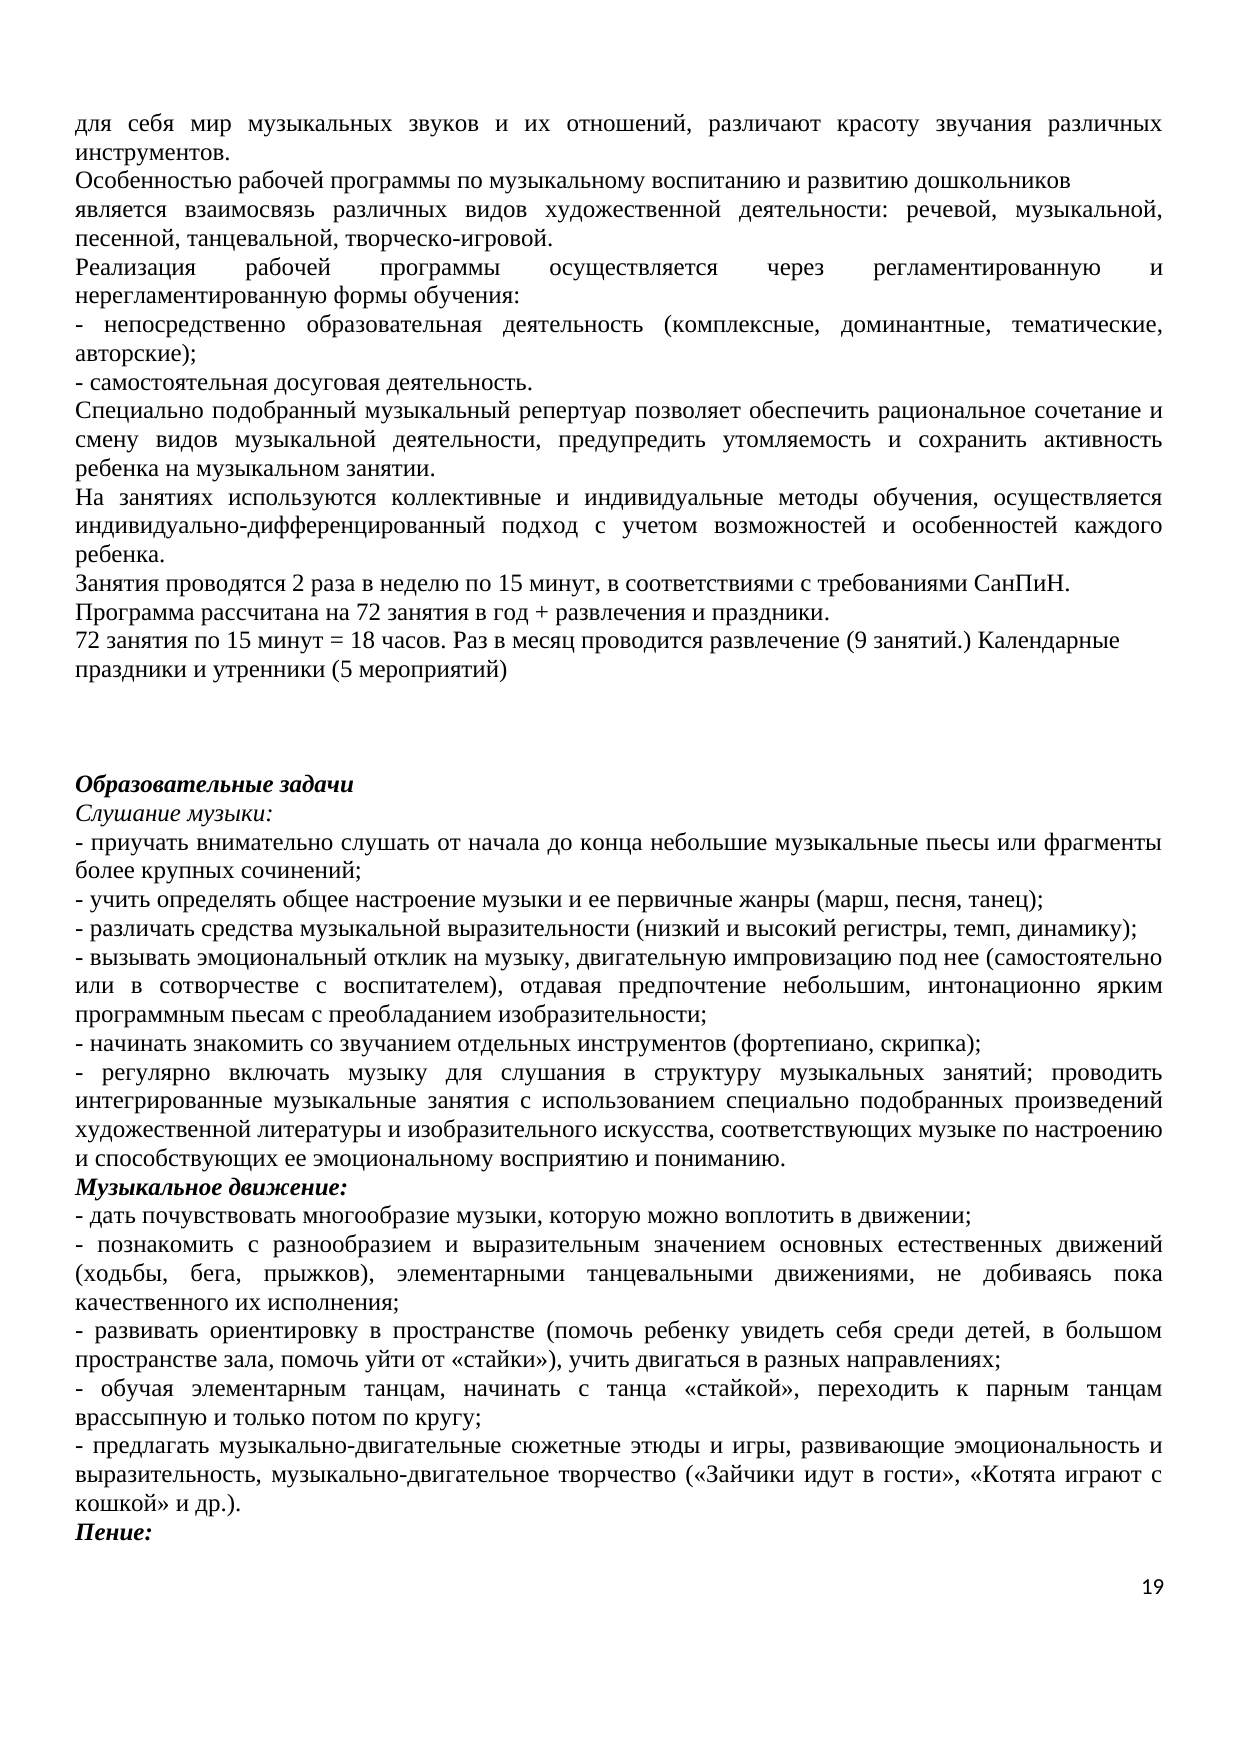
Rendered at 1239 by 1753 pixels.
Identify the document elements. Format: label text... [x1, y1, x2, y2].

text Музыкальное движение: [75, 1172, 1164, 1201]
text Занятия проводятся 2 раза в неделю по 15 минут, в соответствиями с требованиями СанПиН. [75, 568, 1164, 597]
text - регулярно включать музыку для слушания в структуру музыкальных занятий; проводить интегрированные музыкальные занятия с использованием специально подобранных произведений художественной литературы и изобразительного искусства, соответствующих музыке по настроению и способствующих ее эмоциональному восприятию и пониманию. [75, 1057, 1164, 1172]
text Особенностью рабочей программы по музыкальному воспитанию и развитию дошкольников [75, 166, 1164, 194]
text - приучать внимательно слушать от начала до конца небольшие музыкальные пьесы или фрагменты более крупных сочинений; [75, 827, 1164, 884]
text - непосредственно образовательная деятельность (комплексные, доминантные, тематические, авторские); [75, 309, 1164, 367]
text Специально подобранный музыкальный репертуар позволяет обеспечить рациональное сочетание и смену видов музыкальной деятельности, предупредить утомляемость и сохранить активность ребенка на музыкальном занятии. [75, 396, 1164, 482]
text - познакомить с разнообразием и выразительным значением основных естественных движений (ходьбы, бега, прыжков), элементарными танцевальными движениями, не добиваясь пока качественного их исполнения; [75, 1229, 1164, 1316]
text Программа рассчитана на 72 занятия в год + развлечения и праздники. [75, 597, 1164, 626]
text - вызывать эмоциональный отклик на музыку, двигательную импровизацию под нее (самостоятельно или в сотворчестве с воспитателем), отдавая предпочтение небольшим, интонационно ярким программным пьесам с преобладанием изобразительности; [75, 942, 1164, 1028]
text - различать средства музыкальной выразительности (низкий и высокий регистры, темп, динамику); [75, 913, 1164, 942]
text - предлагать музыкально-двигательные сюжетные этюды и игры, развивающие эмоциональность и выразительность, музыкально-двигательное творчество («Зайчики идут в гости», «Котята играют с кошкой» и др.). [75, 1431, 1164, 1517]
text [75, 108, 1164, 166]
text Реализация рабочей программы осуществляется через регламентированную и нерегламентированную формы обучения: [75, 252, 1164, 309]
text - самостоятельная досуговая деятельность. [75, 367, 1164, 396]
text - обучая элементарным танцам, начинать с танца «стайкой», переходить к парным танцам врассыпную и только потом по кругу; [75, 1373, 1164, 1431]
text - развивать ориентировку в пространстве (помочь ребенку увидеть себя среди детей, в большом пространстве зала, помочь уйти от «стайки»), учить двигаться в разных направлениях; [75, 1316, 1164, 1373]
text 72 занятия по 15 минут = 18 часов. Раз в месяц проводится развлечение (9 занятий.) Календарные [75, 626, 1164, 654]
text Слушание музыки: [75, 798, 1164, 827]
text Образовательные задачи [75, 769, 1164, 798]
text - дать почувствовать многообразие музыки, которую можно воплотить в движении; [75, 1201, 1164, 1229]
text - начинать знакомить со звучанием отдельных инструментов (фортепиано, скрипка); [75, 1028, 1164, 1057]
text является взаимосвязь различных видов художественной деятельности: речевой, музыкальной, песенной, танцевальной, творческо-игровой. [75, 194, 1164, 252]
text Пение: [75, 1517, 1164, 1546]
text - учить определять общее настроение музыки и ее первичные жанры (марш, песня, танец); [75, 884, 1164, 913]
text праздники и утренники (5 мероприятий) [75, 654, 1164, 683]
text На занятиях используются коллективные и индивидуальные методы обучения, осуществляется индивидуально-дифференцированный подход с учетом возможностей и особенностей каждого ребенка. [75, 482, 1164, 568]
